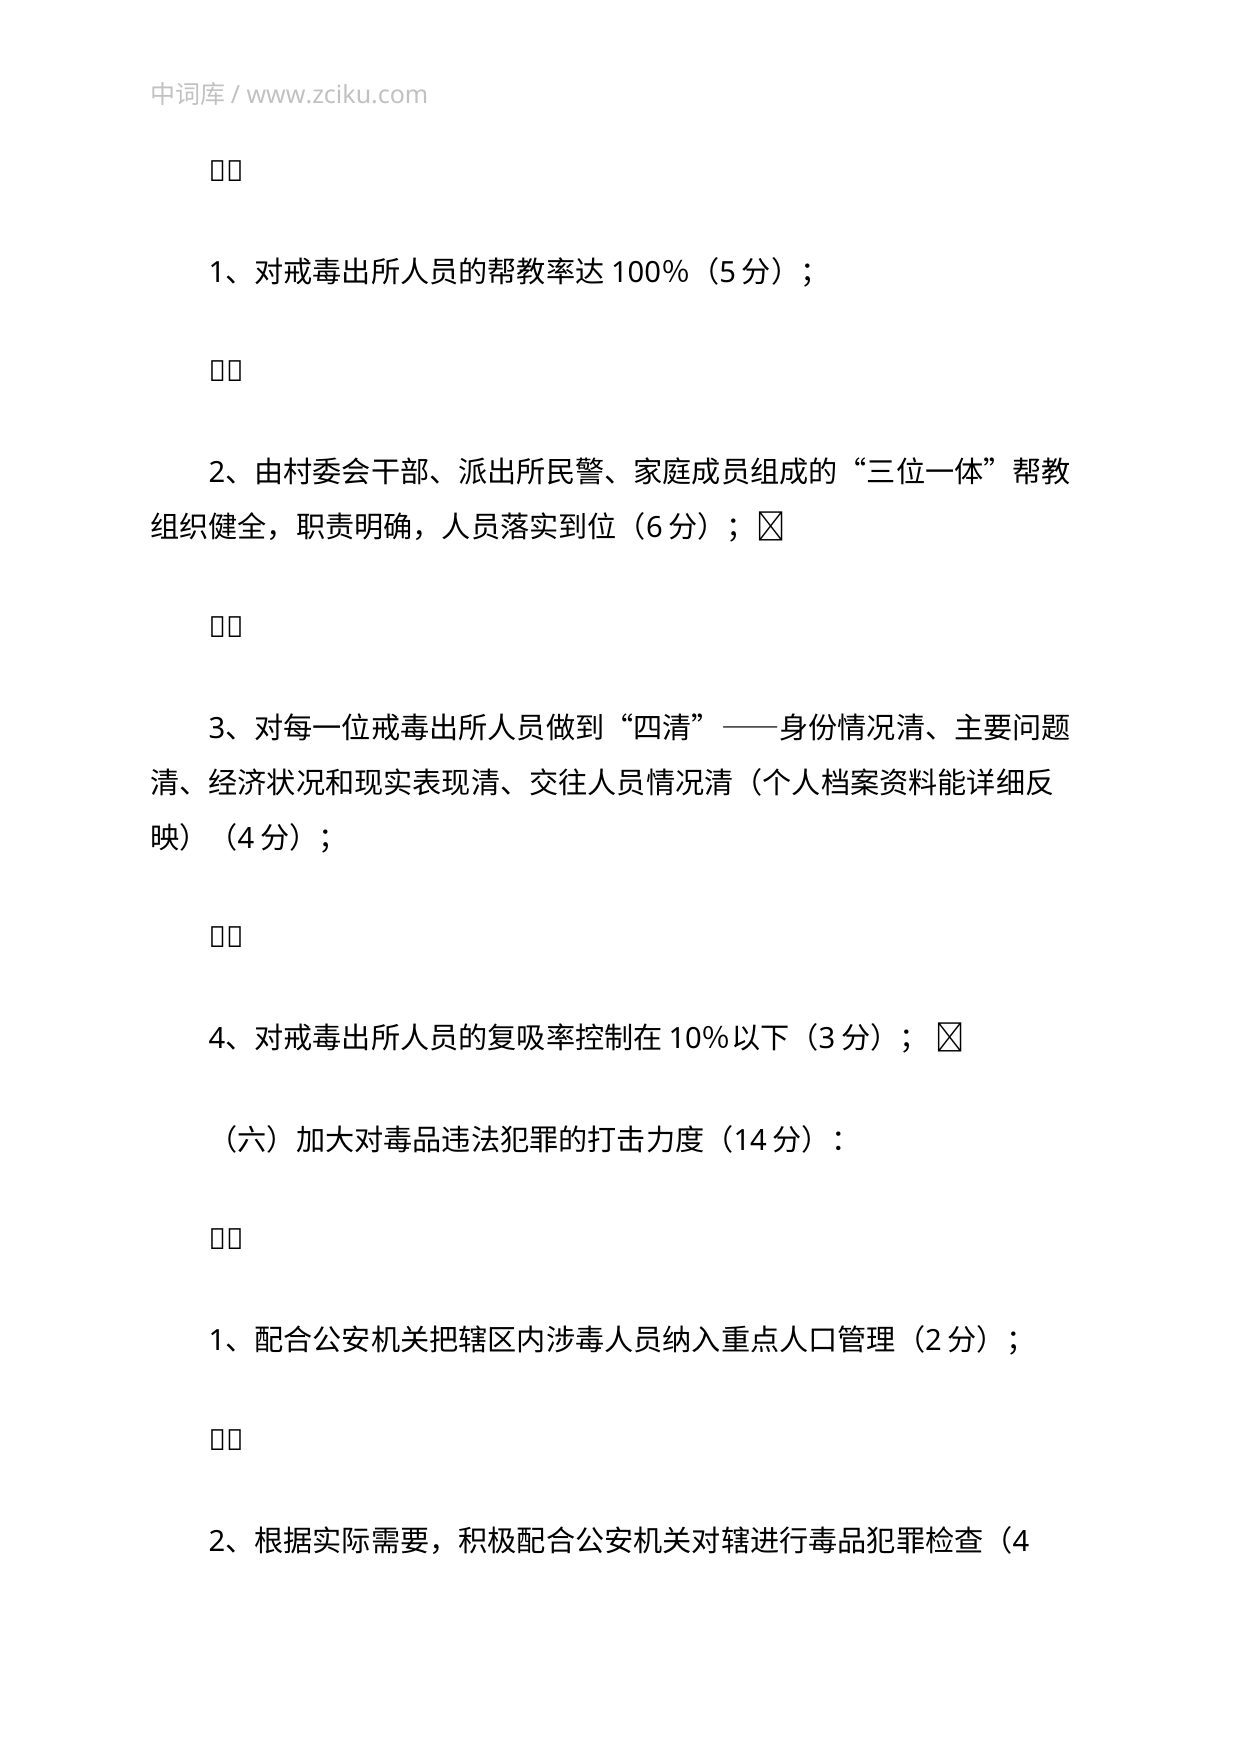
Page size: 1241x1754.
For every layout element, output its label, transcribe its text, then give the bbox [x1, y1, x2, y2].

text 3、对每一位戒毒出所人员做到“四清”——身份情况清、主要问题清、经济状况和现实表现清、交往人员情况清（个人档案资料能详细反映）（4分）； [150, 704, 1090, 857]
text 2、由村委会干部、派出所民警、家庭成员组成的“三位一体”帮教组织健全，职责明确，人员落实到位（6分）； [150, 449, 1090, 546]
text 1、对戒毒出所人员的帮教率达 100％（5分）； [150, 248, 1090, 291]
text  [150, 1218, 1090, 1258]
text 4、对戒毒出所人员的复吸率控制在10％以下（3分）；  [150, 1014, 1090, 1057]
text  [150, 350, 1090, 390]
text  [150, 150, 1090, 190]
text （六）加大对毒品违法犯罪的打击力度（14分）： [150, 1117, 1090, 1159]
text 1、配合公安机关把辖区内涉毒人员纳入重点人口管理（2分）； [150, 1317, 1090, 1359]
text  [150, 606, 1090, 646]
text  [150, 916, 1090, 956]
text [150, 1517, 1090, 1560]
text  [150, 1419, 1090, 1459]
